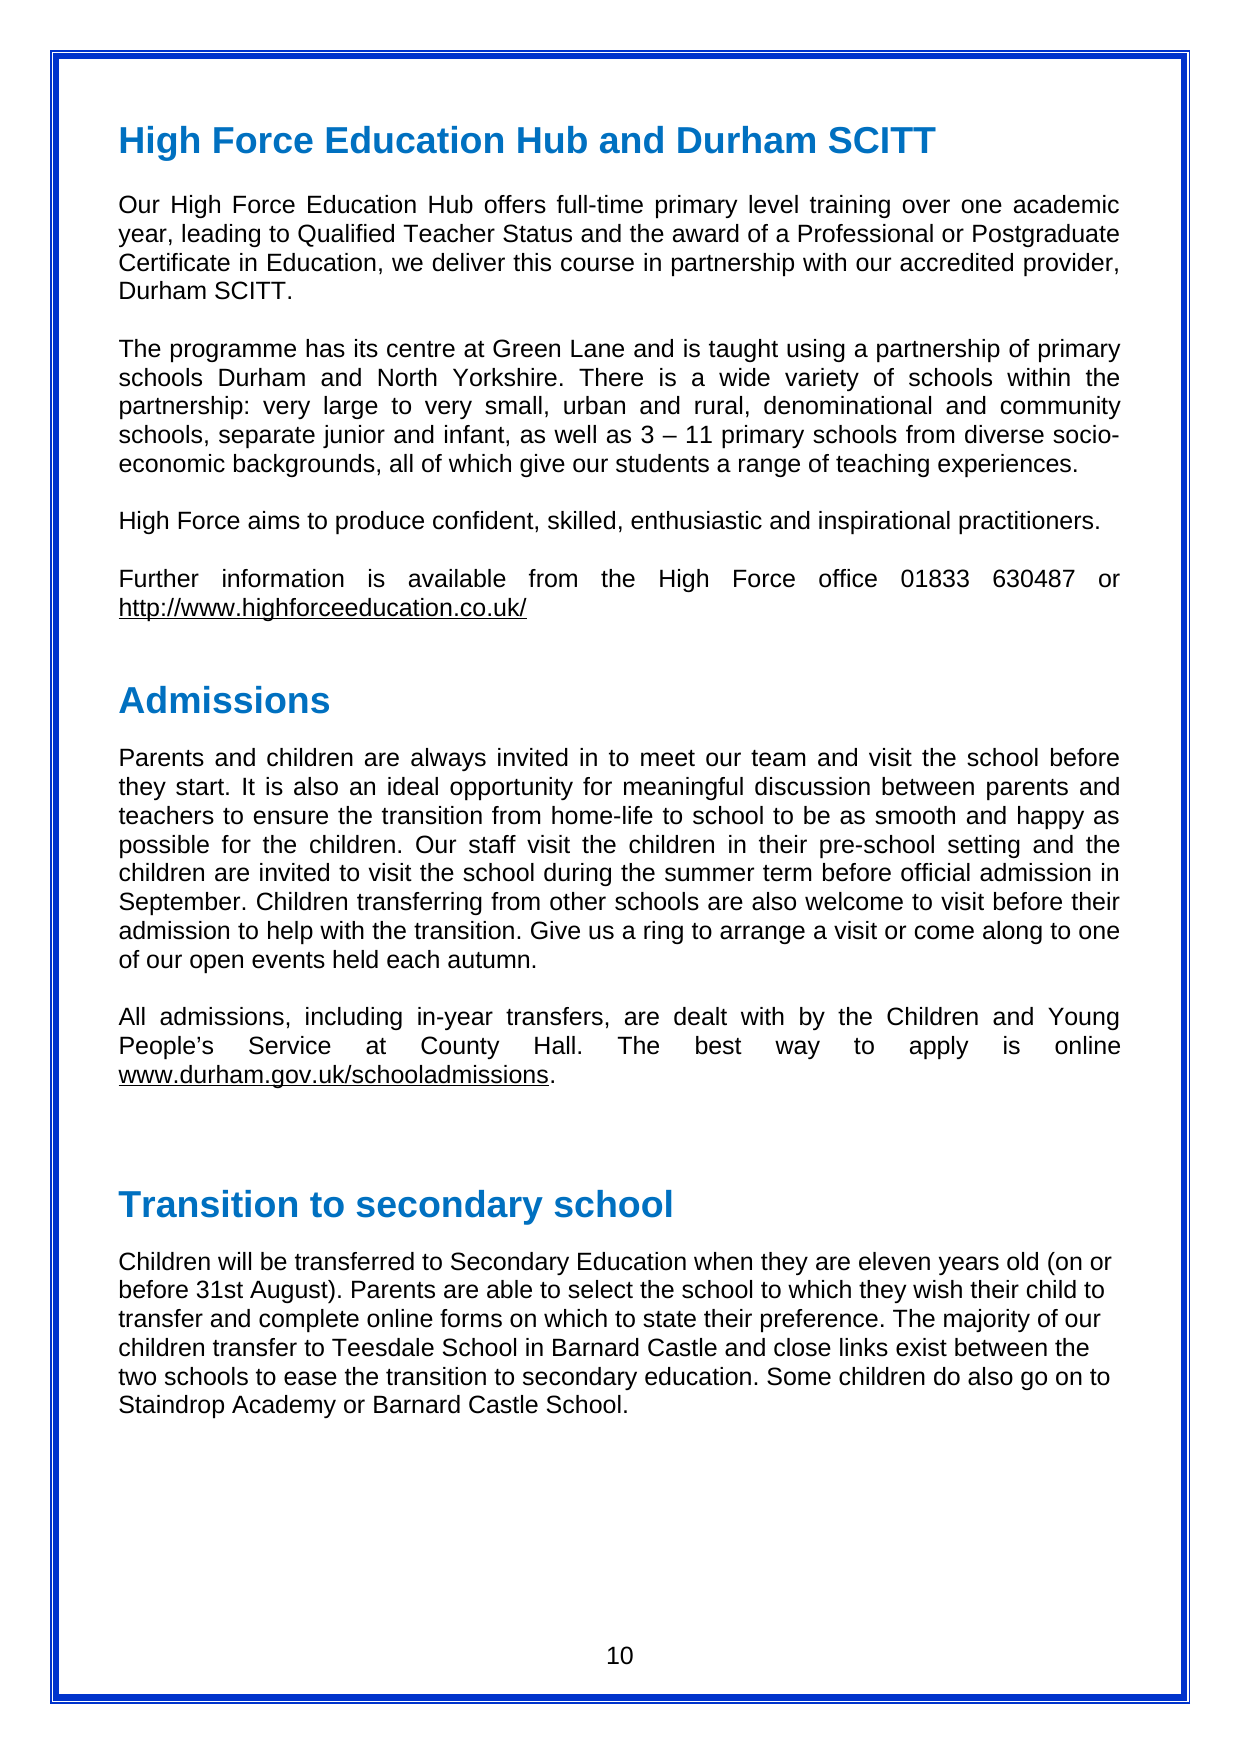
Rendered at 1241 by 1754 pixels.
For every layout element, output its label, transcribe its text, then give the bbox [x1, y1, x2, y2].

text High Force Education Hub and Durham SCITT [118, 118, 1002, 161]
text Our High Force Education Hub offers full-time primary level training over one academic year, leading to Qualified Teacher Status and the award of a Professional or Postgraduate Certificate in Education, we deliver this course in partnership with our accredited provider, Durham SCITT. [118, 190, 1122, 305]
text Admissions [118, 679, 1002, 722]
text Further information is available from the High Force office 01833 630487 or http://www.highforceeducation.co.uk/ [118, 564, 1122, 621]
text Children will be transferred to Secondary Education when they are eleven years old (on or before 31st August). Parents are able to select the school to which they wish their child to transfer and complete online forms on which to state their preference. The majority of our children transfer to Teesdale School in Barnard Castle and close links exist between the two schools to ease the transition to secondary education. Some children do also go on to Staindrop Academy or Barnard Castle School. [118, 1247, 1122, 1419]
text Transition to secondary school [118, 1182, 1002, 1225]
text All admissions, including in-year transfers, are dealt with by the Children and Young People’s Service at County Hall. The best way to apply is online www.durham.gov.uk/schooladmissions. [118, 1002, 1122, 1088]
text Parents and children are always invited in to meet our team and visit the school before they start. It is also an ideal opportunity for meaningful discussion between parents and teachers to ensure the transition from home-life to school to be as smooth and happy as possible for the children. Our staff visit the children in their pre-school setting and the children are invited to visit the school during the summer term before official admission in September. Children transferring from other schools are also welcome to visit before their admission to help with the transition. Give us a ring to arrange a visit or come along to one of our open events held each autumn. [118, 743, 1122, 973]
text The programme has its centre at Green Lane and is taught using a partnership of primary schools Durham and North Yorkshire. There is a wide variety of schools within the partnership: very large to very small, urban and rural, denominational and community schools, separate junior and infant, as well as 3 – 11 primary schools from diverse socio-economic backgrounds, all of which give our students a range of teaching experiences. [118, 334, 1122, 477]
text High Force aims to produce confident, skilled, enthusiastic and inspirational practitioners. [118, 506, 1122, 535]
